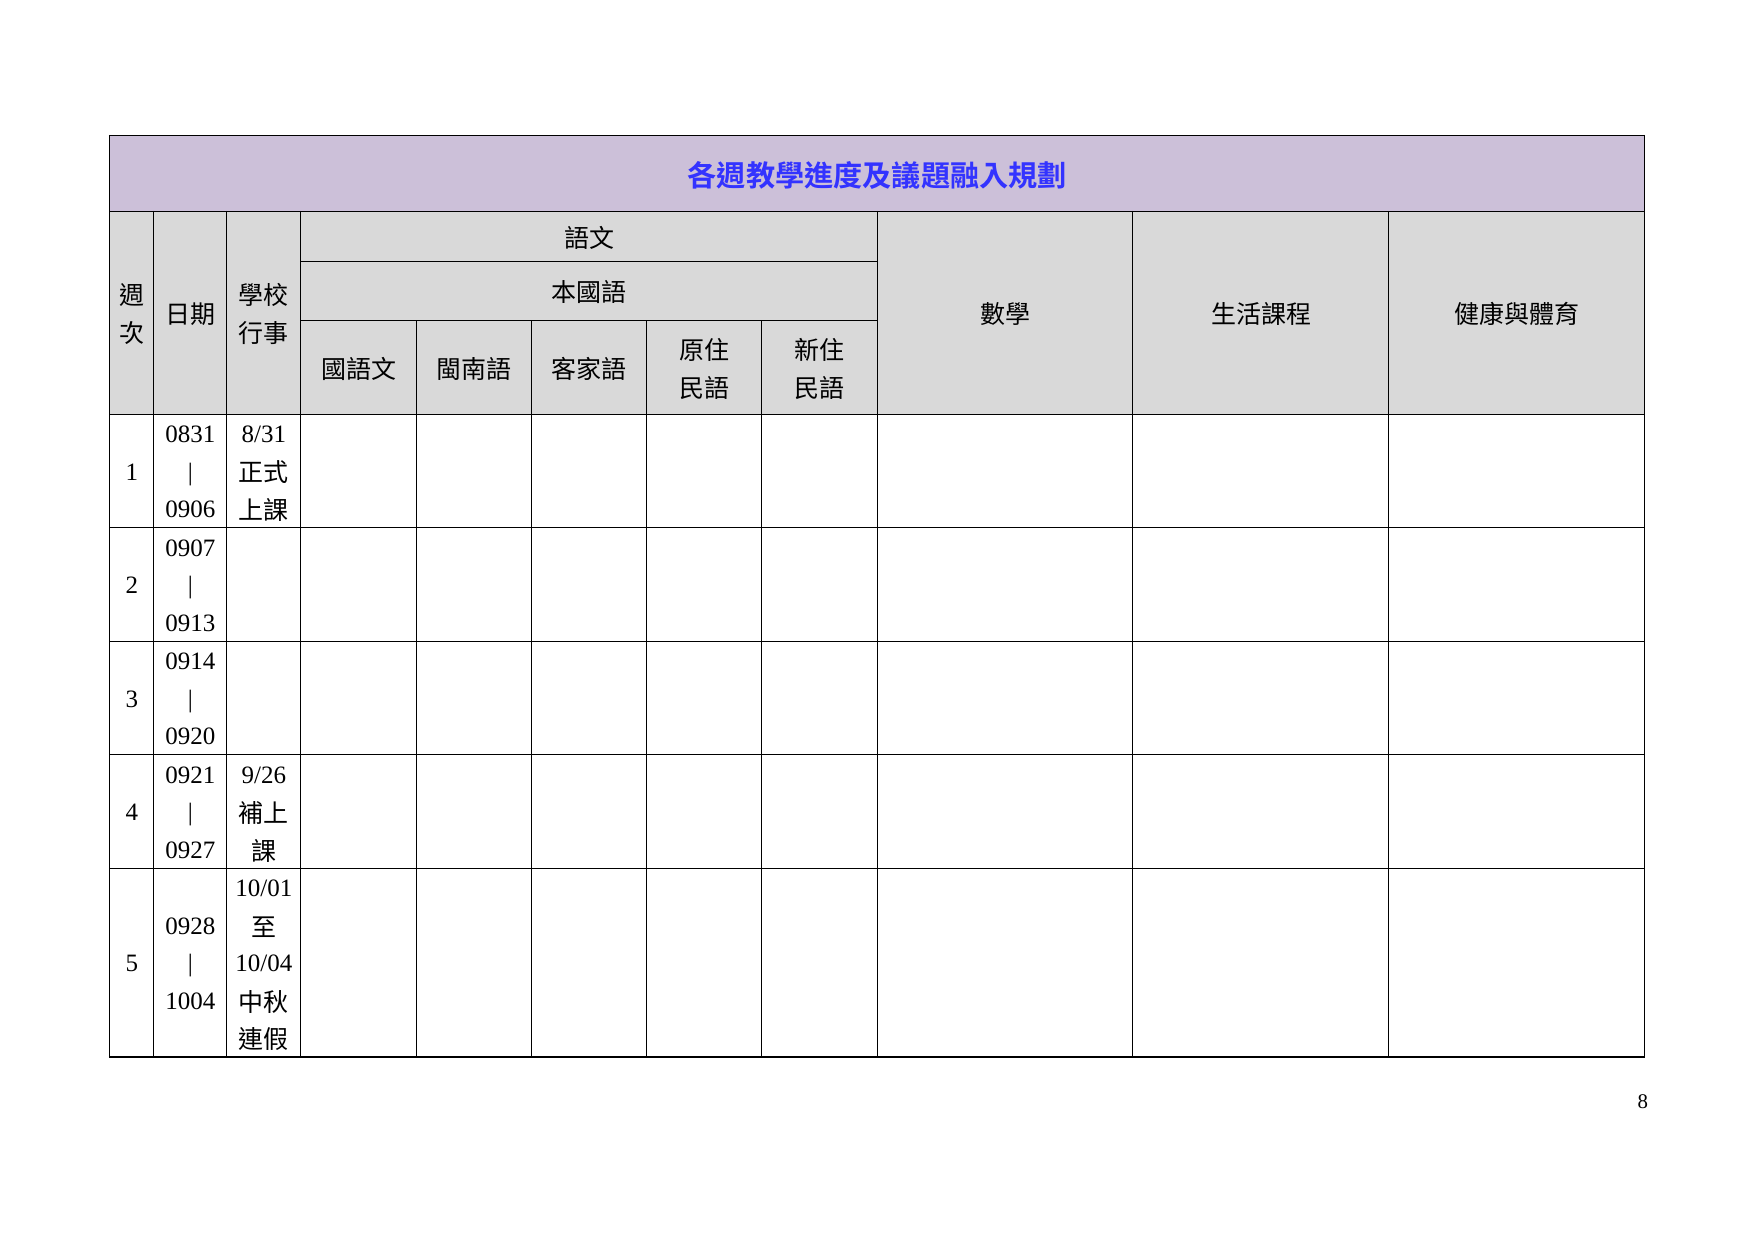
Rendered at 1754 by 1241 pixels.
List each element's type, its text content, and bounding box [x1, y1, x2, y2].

table_cell [532, 415, 646, 527]
table_cell 語文 [301, 212, 877, 261]
table_cell 8/31正式上課 [227, 415, 300, 527]
table_cell [878, 528, 1132, 641]
table_cell [1389, 869, 1644, 1056]
table_cell [878, 869, 1132, 1056]
table_cell 0907 | 0913 [154, 528, 226, 641]
table_cell [647, 415, 761, 527]
table_cell 0831 | 0906 [154, 415, 226, 527]
table_cell [301, 755, 416, 868]
table_cell [532, 528, 646, 641]
table_cell [762, 415, 877, 527]
table_cell 1 [110, 415, 153, 527]
table_cell 數學 [878, 212, 1132, 414]
table_cell [417, 755, 531, 868]
table_cell [301, 528, 416, 641]
table_cell 10/01至10/04中秋連假 [227, 869, 300, 1056]
table_cell [647, 869, 761, 1056]
table_cell [647, 755, 761, 868]
table_cell [1133, 642, 1388, 754]
table_cell [1133, 869, 1388, 1056]
table_cell [301, 415, 416, 527]
table_cell 新住 民語 [762, 321, 877, 414]
table_cell [417, 415, 531, 527]
table_cell 週 次 [110, 212, 153, 414]
table_cell [1133, 755, 1388, 868]
table_cell [417, 642, 531, 754]
table_cell 日期 [154, 212, 226, 414]
table_cell 9/26補上課 [227, 755, 300, 868]
table_cell 0928 | 1004 [154, 869, 226, 1056]
table_cell 客家語 [532, 321, 646, 414]
table_cell [532, 869, 646, 1056]
table_cell [227, 642, 300, 754]
table_cell 0914 | 0920 [154, 642, 226, 754]
table_cell [532, 755, 646, 868]
table_cell [1389, 642, 1644, 754]
table_cell 閩南語 [417, 321, 531, 414]
table_cell [1389, 755, 1644, 868]
table_cell [1389, 528, 1644, 641]
table_cell [532, 642, 646, 754]
table_cell 生活課程 [1133, 212, 1388, 414]
table_cell [762, 642, 877, 754]
table_cell [417, 869, 531, 1056]
table_cell 4 [110, 755, 153, 868]
table_cell 學校行事 [227, 212, 300, 414]
table_cell [1133, 528, 1388, 641]
table_cell [301, 642, 416, 754]
table_cell 2 [110, 528, 153, 641]
table_cell [762, 528, 877, 641]
table_cell [1133, 415, 1388, 527]
table_cell [878, 415, 1132, 527]
table_cell 5 [110, 869, 153, 1056]
table_cell [227, 528, 300, 641]
table_cell 原住 民語 [647, 321, 761, 414]
table_cell [301, 869, 416, 1056]
table_cell [647, 528, 761, 641]
table_cell [647, 642, 761, 754]
table_cell 國語文 [301, 321, 416, 414]
table_cell 健康與體育 [1389, 212, 1644, 414]
table_cell 各週教學進度及議題融入規劃 [110, 136, 1644, 211]
table_cell 3 [110, 642, 153, 754]
table_cell [1389, 415, 1644, 527]
table_cell [762, 869, 877, 1056]
table_cell [878, 755, 1132, 868]
table_cell 0921 | 0927 [154, 755, 226, 868]
table_cell [417, 528, 531, 641]
table_cell [878, 642, 1132, 754]
table_cell [762, 755, 877, 868]
table_cell 本國語 [301, 262, 877, 320]
